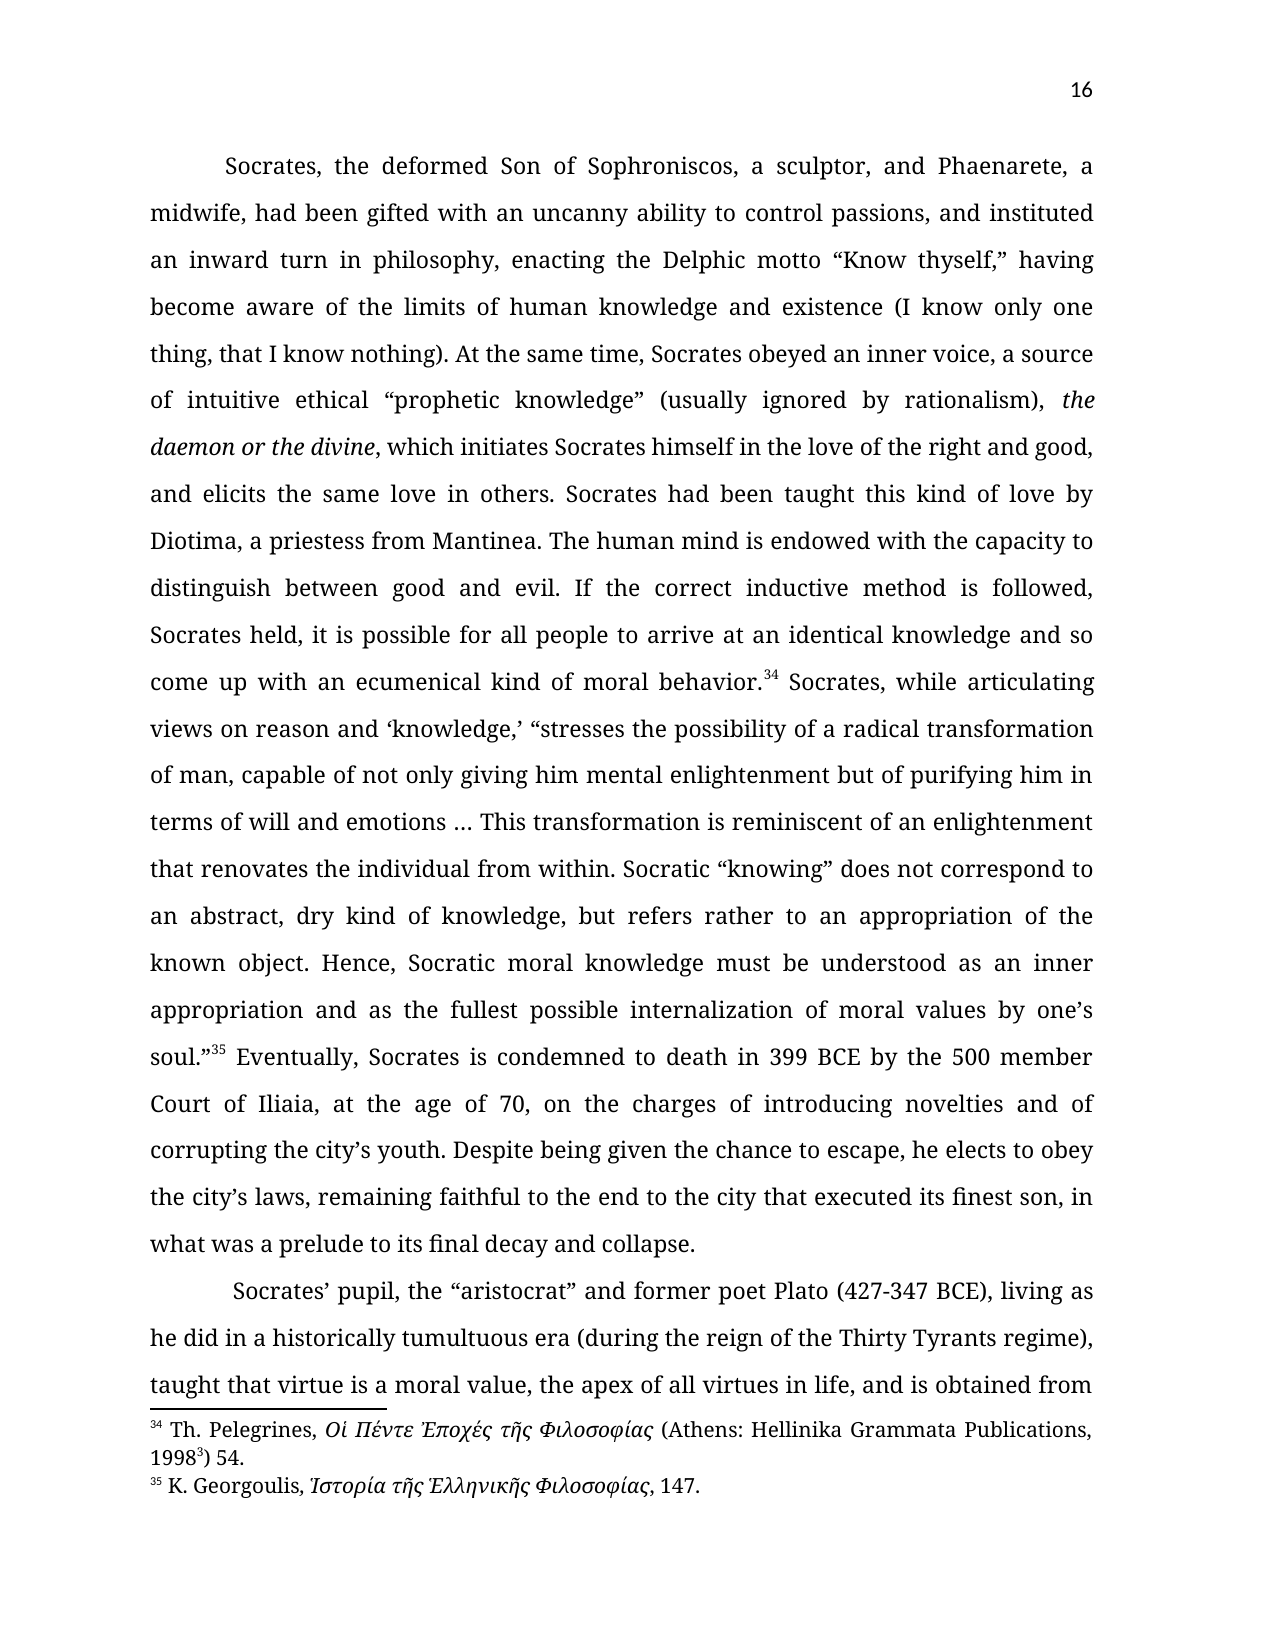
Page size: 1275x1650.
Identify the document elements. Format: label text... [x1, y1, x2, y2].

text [150, 1275, 1095, 1400]
text Socrates, the deformed Son of Sophroniscos, a sculptor, and Phaenarete, a midwife, had been gifted with an uncanny ability to control passions, and instituted an inward turn in philosophy, enacting the Delphic motto “Know thyself,” having become aware of the limits of human knowledge and existence (I know only one thing, that I know nothing). At the same time, Socrates obeyed an inner voice, a source of intuitive ethical “prophetic knowledge” (usually ignored by rationalism), the daemon or the divine, which initiates Socrates himself in the love of the right and good, and elicits the same love in others. Socrates had been taught this kind of love by Diotima, a priestess from Mantinea. The human mind is endowed with the capacity to distinguish between good and evil. If the correct inductive method is followed, Socrates held, it is possible for all people to arrive at an identical knowledge and so come up with an ecumenical kind of moral behavior. Socrates, while articulating views on reason and ‘knowledge,’ “stresses the possibility of a radical transformation of man, capable of not only giving him mental enlightenment but of purifying him in terms of will and emotions … This transformation is reminiscent of an enlightenment that renovates the individual from within. Socratic “knowing” does not correspond to an abstract, dry kind of knowledge, but refers rather to an appropriation of the known object. Hence, Socratic moral knowledge must be understood as an inner appropriation and as the fullest possible internalization of moral values by one’s soul.” Eventually, Socrates is condemned to death in 399 BCE by the 500 member Court of Iliaia, at the age of 70, on the charges of introducing novelties and of corrupting the city’s youth. Despite being given the chance to escape, he elects to obey the city’s laws, remaining faithful to the end to the city that executed its finest son, in what was a prelude to its final decay and collapse. [150, 150, 1095, 1259]
